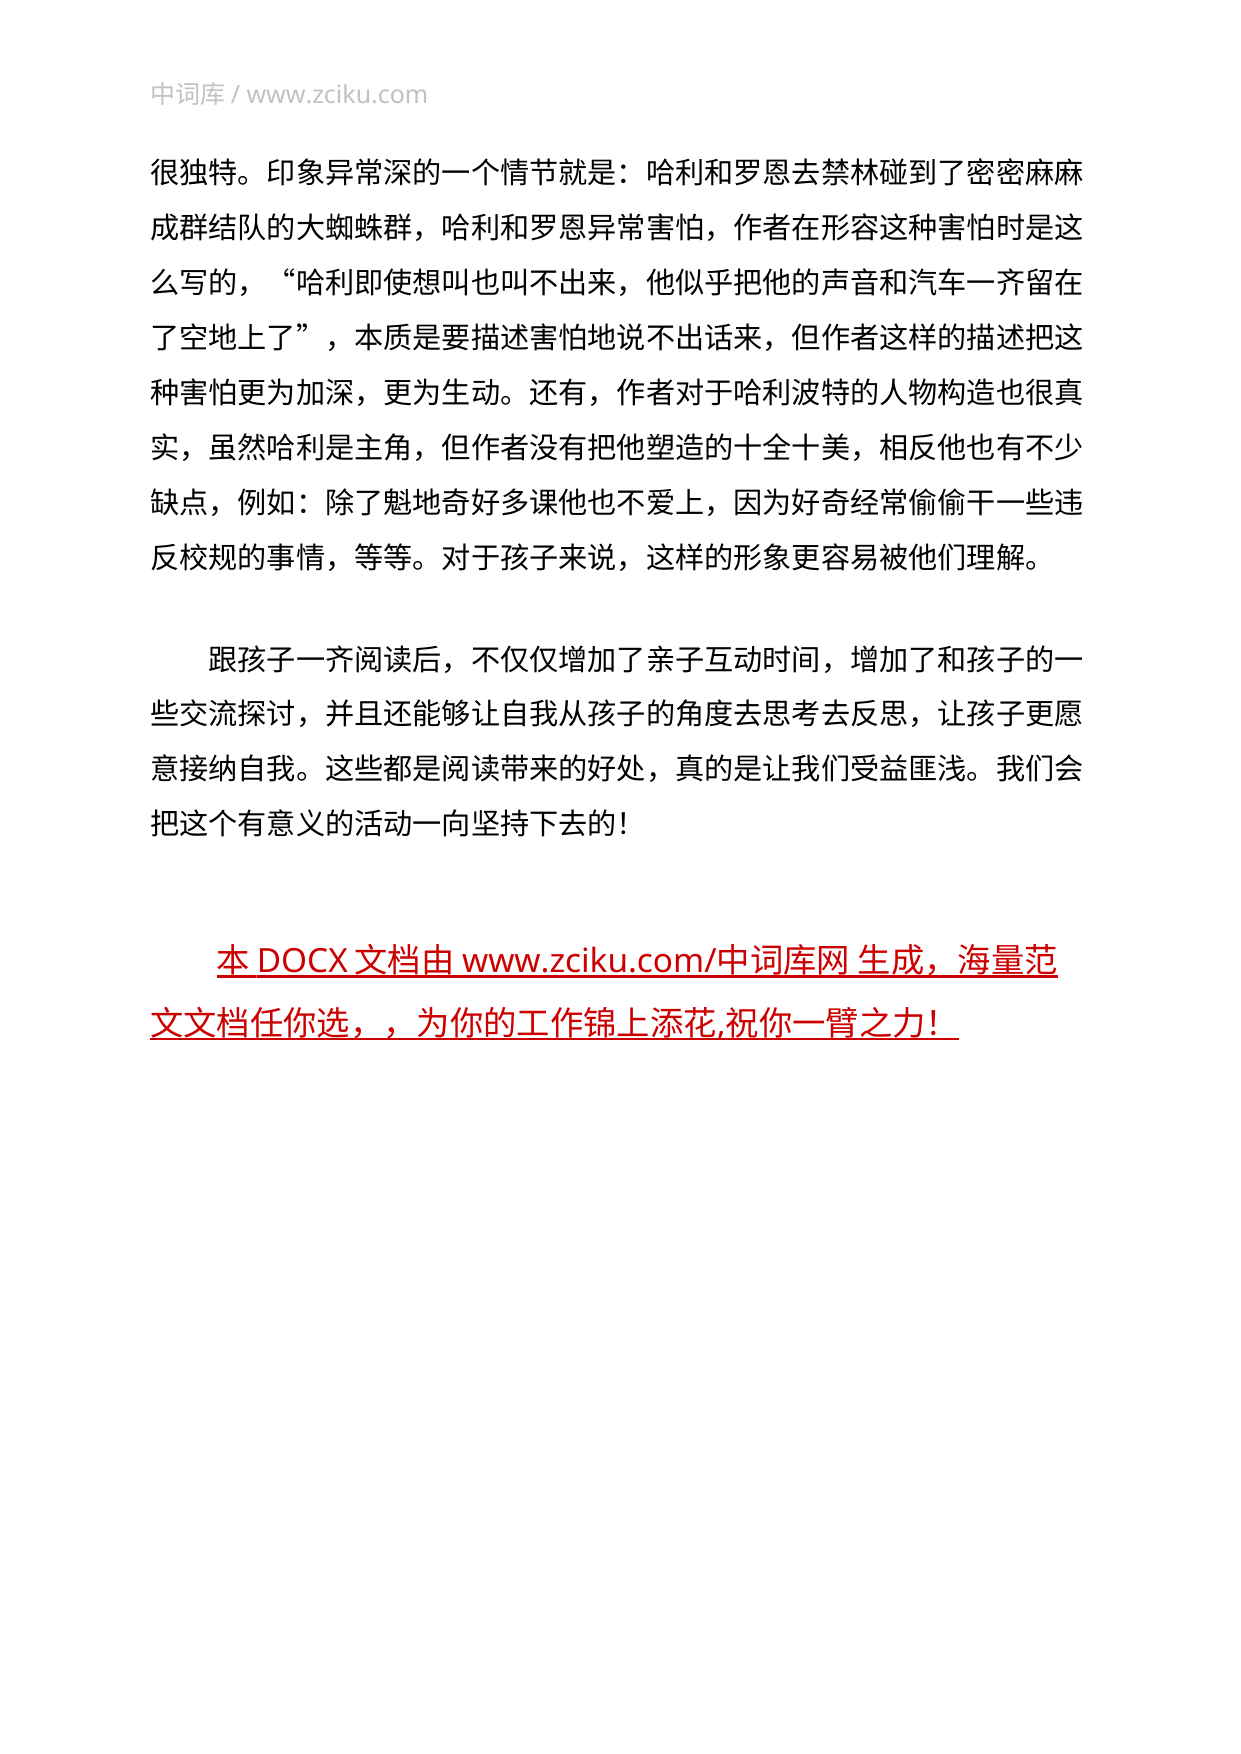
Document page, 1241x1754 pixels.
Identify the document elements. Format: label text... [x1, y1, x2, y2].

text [150, 150, 1090, 577]
text 跟孩子一齐阅读后，不仅仅增加了亲子互动时间，增加了和孩子的一些交流探讨，并且还能够让自我从孩子的角度去思考去反思，让孩子更愿意接纳自我。这些都是阅读带来的好处，真的是让我们受益匪浅。我们会把这个有意义的活动一向坚持下去的！ [150, 636, 1090, 843]
text 本DOCX文档由 www.zciku.com/中词库网 生成，海量范文文档任你选，，为你的工作锦上添花,祝你一臂之力！ [150, 934, 1090, 1045]
